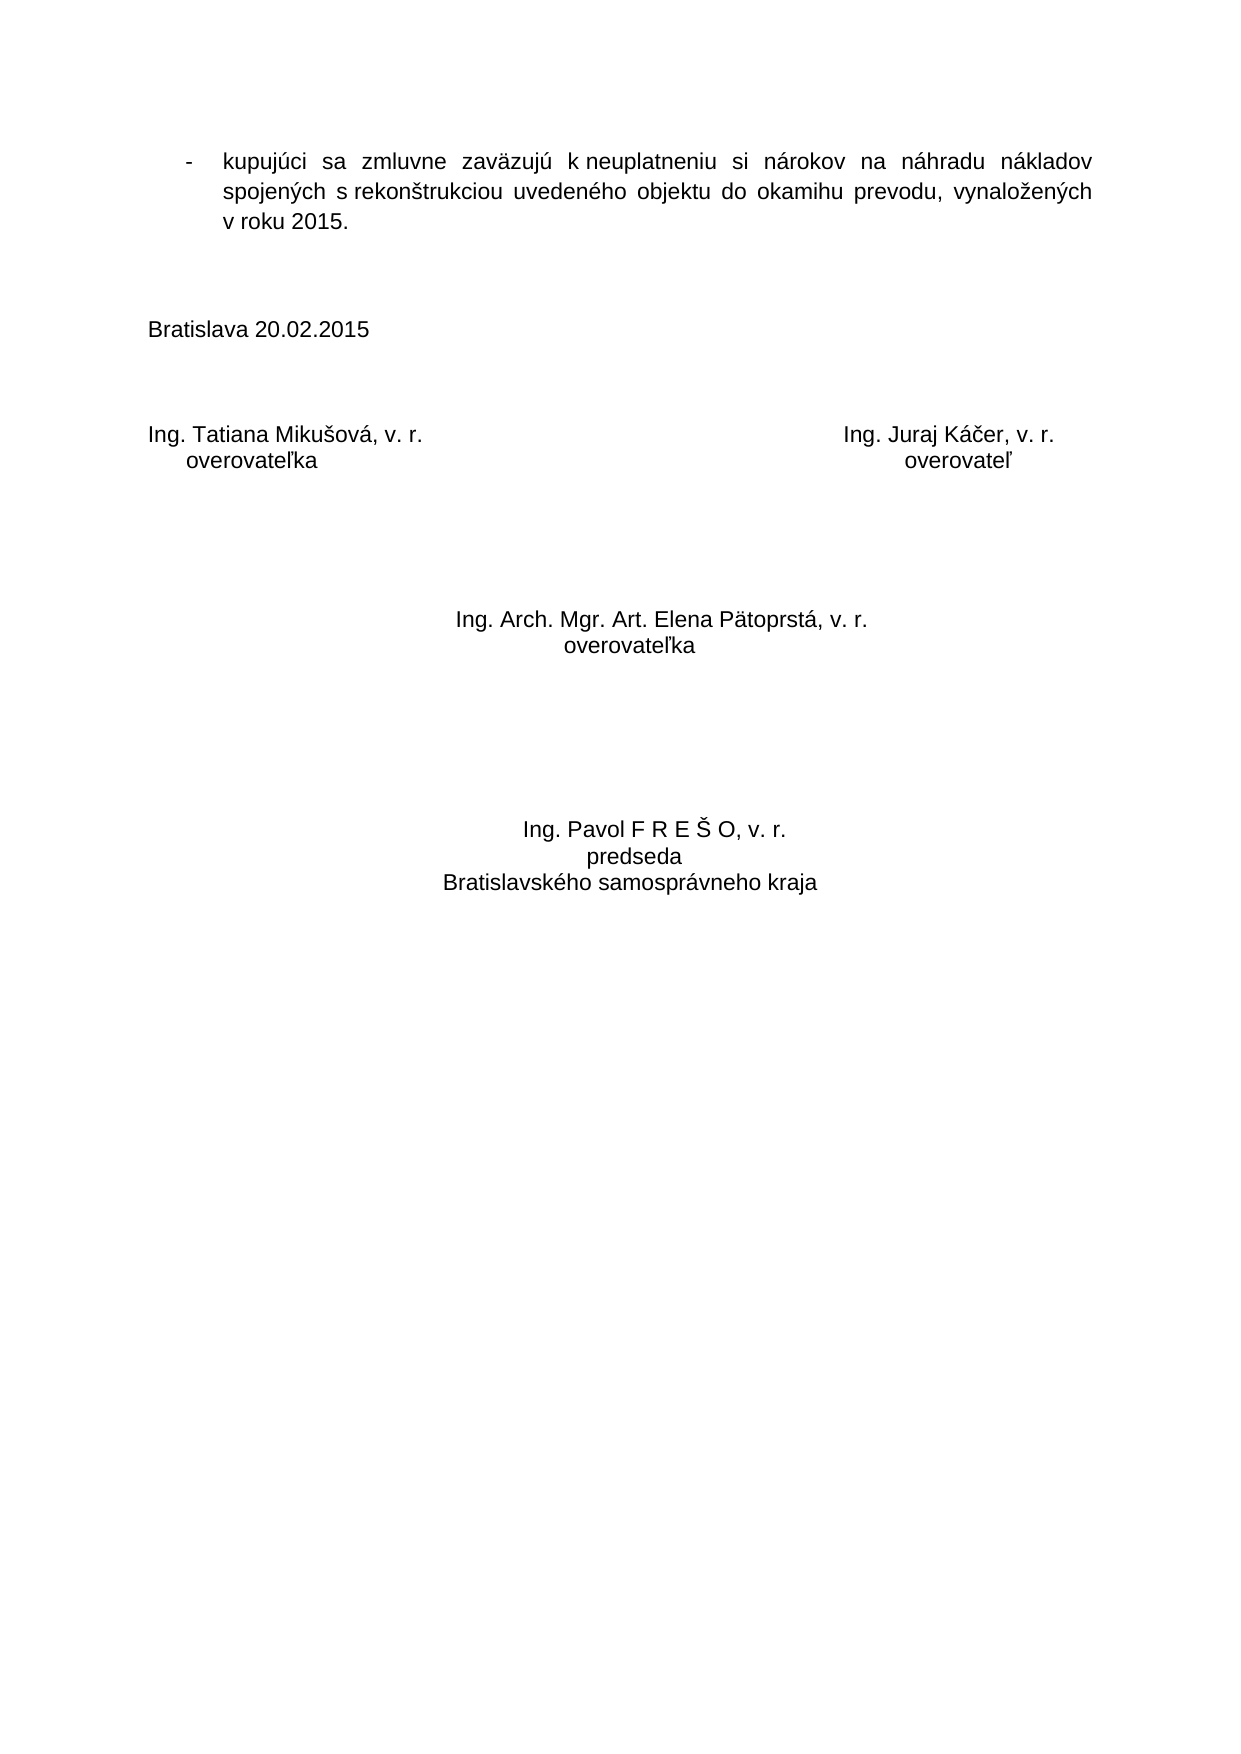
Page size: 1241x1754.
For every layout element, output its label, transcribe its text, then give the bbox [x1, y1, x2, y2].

text Ing. Arch. Mgr. Art. Elena Pätoprstá, v. r. [148, 606, 1093, 632]
text Ing. Pavol F R E Š O, v. r. [148, 816, 1093, 843]
text Bratislava 20.02.2015 [148, 316, 1093, 342]
text predseda [148, 843, 1093, 869]
text Bratislavského samosprávneho kraja [148, 869, 1093, 895]
text Ing. Tatiana Mikušová, v. r. Ing. Juraj Káčer, v. r. [148, 421, 1093, 447]
text overovateľka overovateľ [148, 447, 1093, 474]
list kupujúci sa zmluvne zaväzujú k neuplatneniu si nárokov na náhradu nákladov spojených s rekonštrukciou uvedeného objektu do okamihu prevodu, vynaložených v roku 2015. [185, 148, 1093, 234]
text overovateľka [148, 632, 1093, 658]
